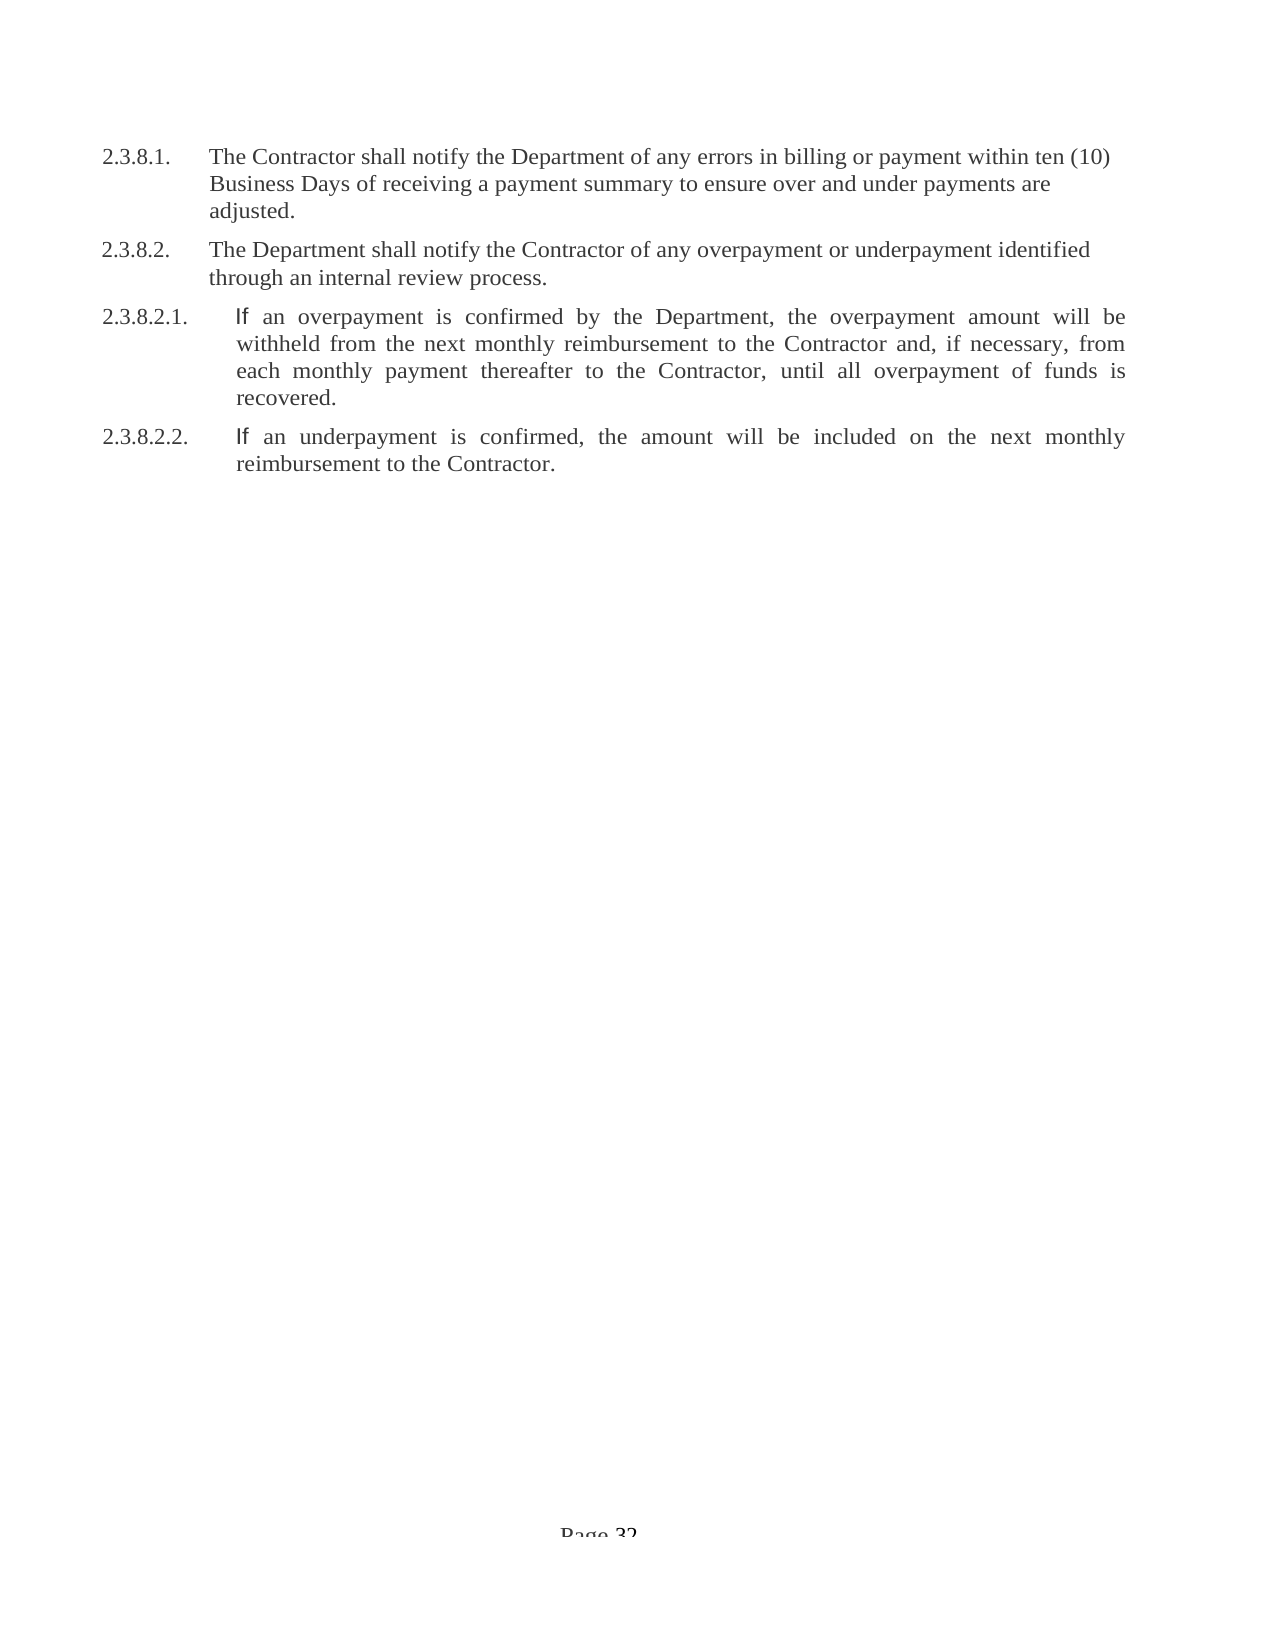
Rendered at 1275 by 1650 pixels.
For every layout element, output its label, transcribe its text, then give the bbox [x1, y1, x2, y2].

list If an underpayment is confirmed, the amount will be included on the next monthly reimbursement to the Contractor. [102, 423, 1126, 477]
list If an overpayment is confirmed by the Department, the overpayment amount will be withheld from the next monthly reimbursement to the Contractor and, if necessary, from each monthly payment thereafter to the Contractor, until all overpayment of funds is recovered. [102, 303, 1126, 410]
list The Department shall notify the Contractor of any overpayment or underpayment identified through an internal review process. [101, 236, 1124, 290]
list The Contractor shall notify the Department of any errors in billing or payment within ten (10) Business Days of receiving a payment summary to ensure over and under payments are adjusted. [102, 143, 1128, 224]
